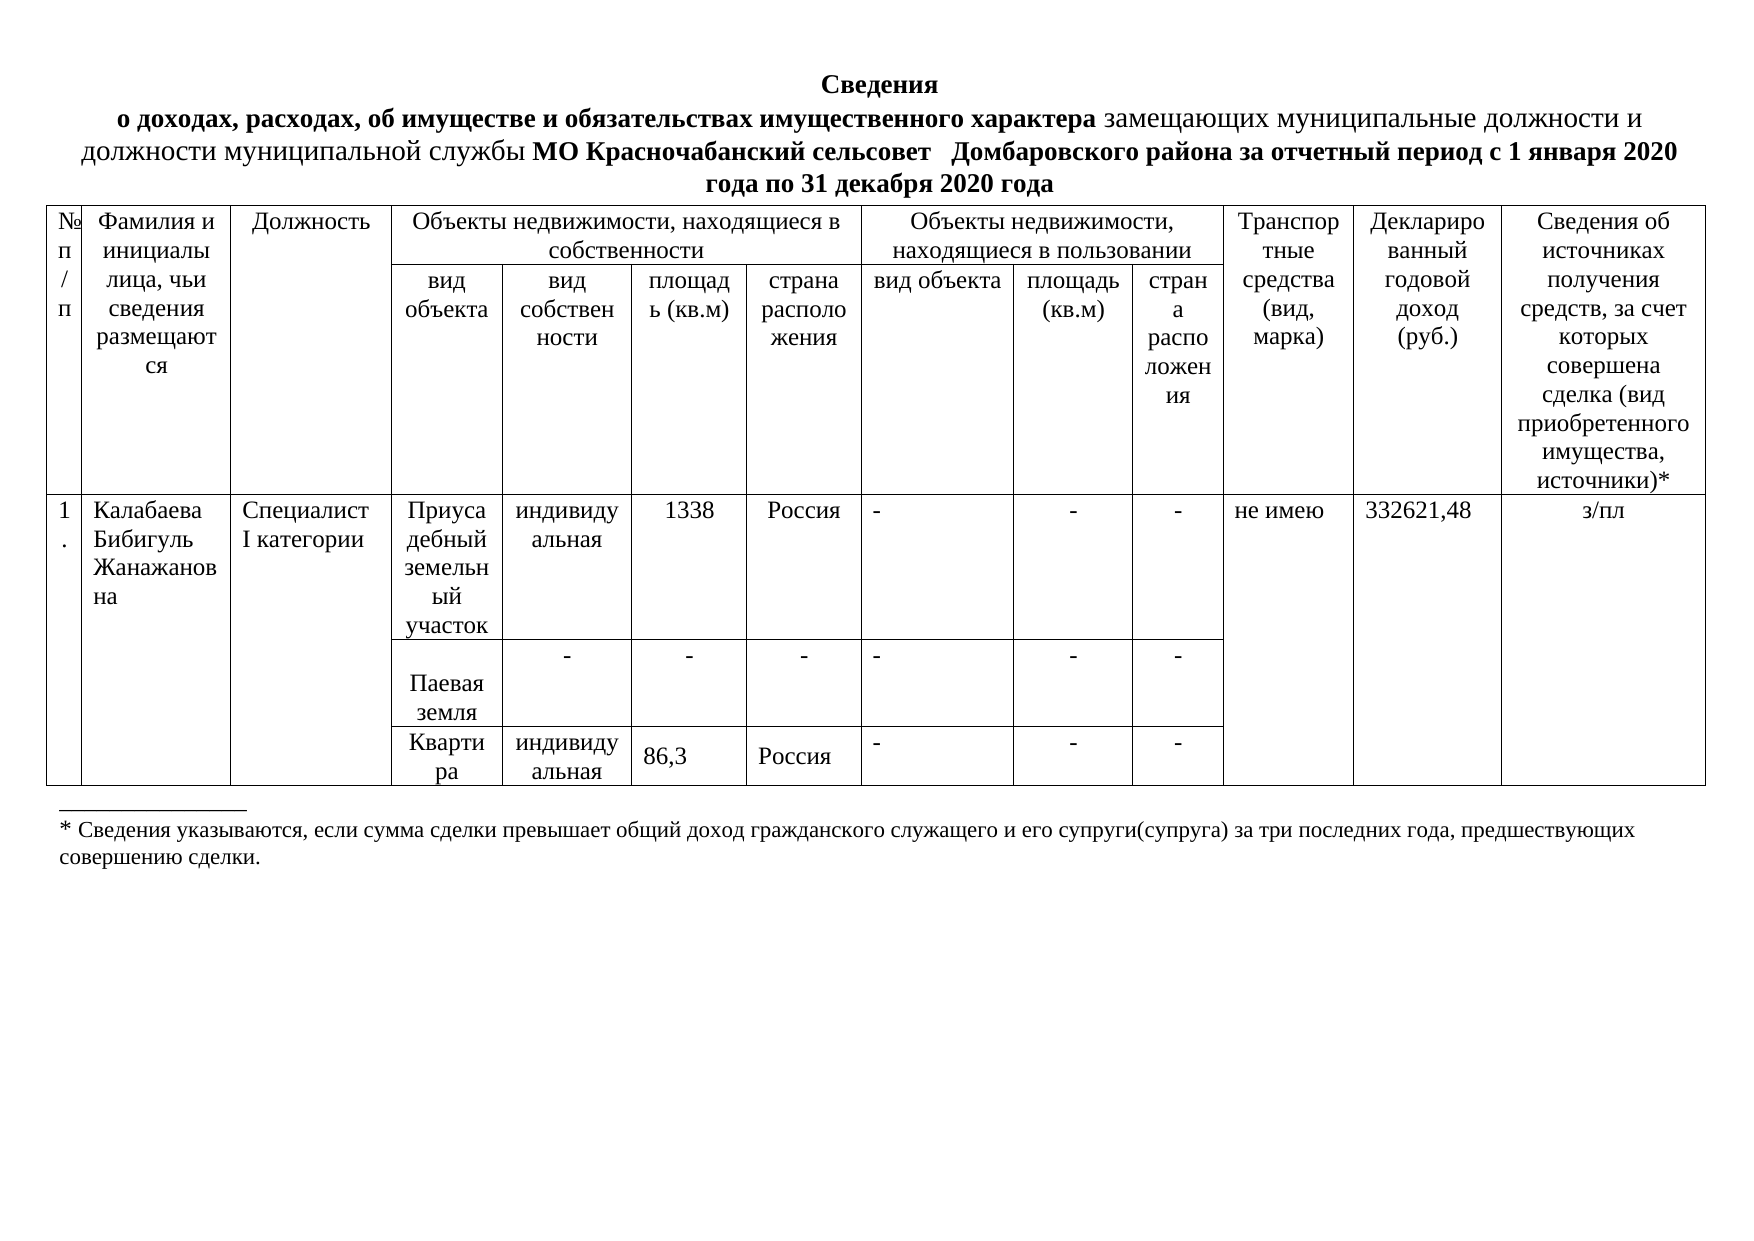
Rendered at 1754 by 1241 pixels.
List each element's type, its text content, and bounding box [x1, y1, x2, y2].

table_cell - [862, 640, 1013, 726]
table_cell - [862, 727, 1013, 784]
table_cell вид объекта [862, 265, 1013, 494]
table_cell - [632, 640, 746, 726]
table_cell площадь (кв.м) [1014, 265, 1132, 494]
table_cell индивидуальная [503, 495, 631, 639]
text о доходах, расходах, об имуществе и обязательствах имущественного характера замещающих муниципальные должности и должности муниципальной службы МО Красночабанский сельсовет Домбаровского района за отчетный период с 1 января 2020 года по 31 декабря 2020 года [59, 100, 1700, 198]
table_header Объекты недвижимости, находящиеся в пользовании [862, 206, 1223, 264]
table_cell з/пл [1502, 495, 1705, 784]
table_cell страна расположения [1133, 265, 1223, 494]
table_cell Приусадебный земельный участок [392, 495, 502, 639]
table_cell 1338 [632, 495, 746, 639]
table_header Декларированный годовой доход (руб.) [1354, 206, 1501, 494]
table_cell - [503, 640, 631, 726]
table_cell - [862, 495, 1013, 639]
table_cell Калабаева Бибигуль Жанажановна [82, 495, 230, 784]
table_cell страна расположения [747, 265, 861, 494]
table_cell вид собственности [503, 265, 631, 494]
table_cell - [1014, 495, 1132, 639]
table_cell - [1133, 640, 1223, 726]
text * Сведения указываются, если сумма сделки превышает общий доход гражданского служащего и его супруги(супруга) за три последних года, предшествующих совершению сделки. [59, 814, 1700, 869]
table_header Фамилия и инициалы лица, чьи сведения размещаются [82, 206, 230, 494]
table_cell 332621,48 [1354, 495, 1501, 784]
table_header Сведения об источниках получения средств, за счет которых совершена сделка (вид приобретенного имущества, источники)* [1502, 206, 1705, 494]
table_cell вид объекта [392, 265, 502, 494]
table_cell Квартира [392, 727, 502, 784]
table_cell не имею [1224, 495, 1353, 784]
table_cell Россия [747, 727, 861, 784]
table_header № п/п [47, 206, 81, 494]
table_cell - [1133, 727, 1223, 784]
table_header Транспортные средства (вид, марка) [1224, 206, 1353, 494]
table_cell индивидуальная [503, 727, 631, 784]
table_cell - [1014, 727, 1132, 784]
table_cell - [1014, 640, 1132, 726]
text Сведения [59, 69, 1700, 100]
table_cell 1. [47, 495, 81, 784]
table_cell - [1133, 495, 1223, 639]
table_cell площадь (кв.м) [632, 265, 746, 494]
text _______________ [59, 786, 1700, 814]
table_cell 86,3 [632, 727, 746, 784]
table_cell Паевая земля [392, 640, 502, 726]
table_header Должность [231, 206, 391, 494]
table_cell - [747, 640, 861, 726]
table_header Объекты недвижимости, находящиеся в собственности [392, 206, 861, 264]
table_cell Россия [747, 495, 861, 639]
table_cell Специалист I категории [231, 495, 391, 784]
